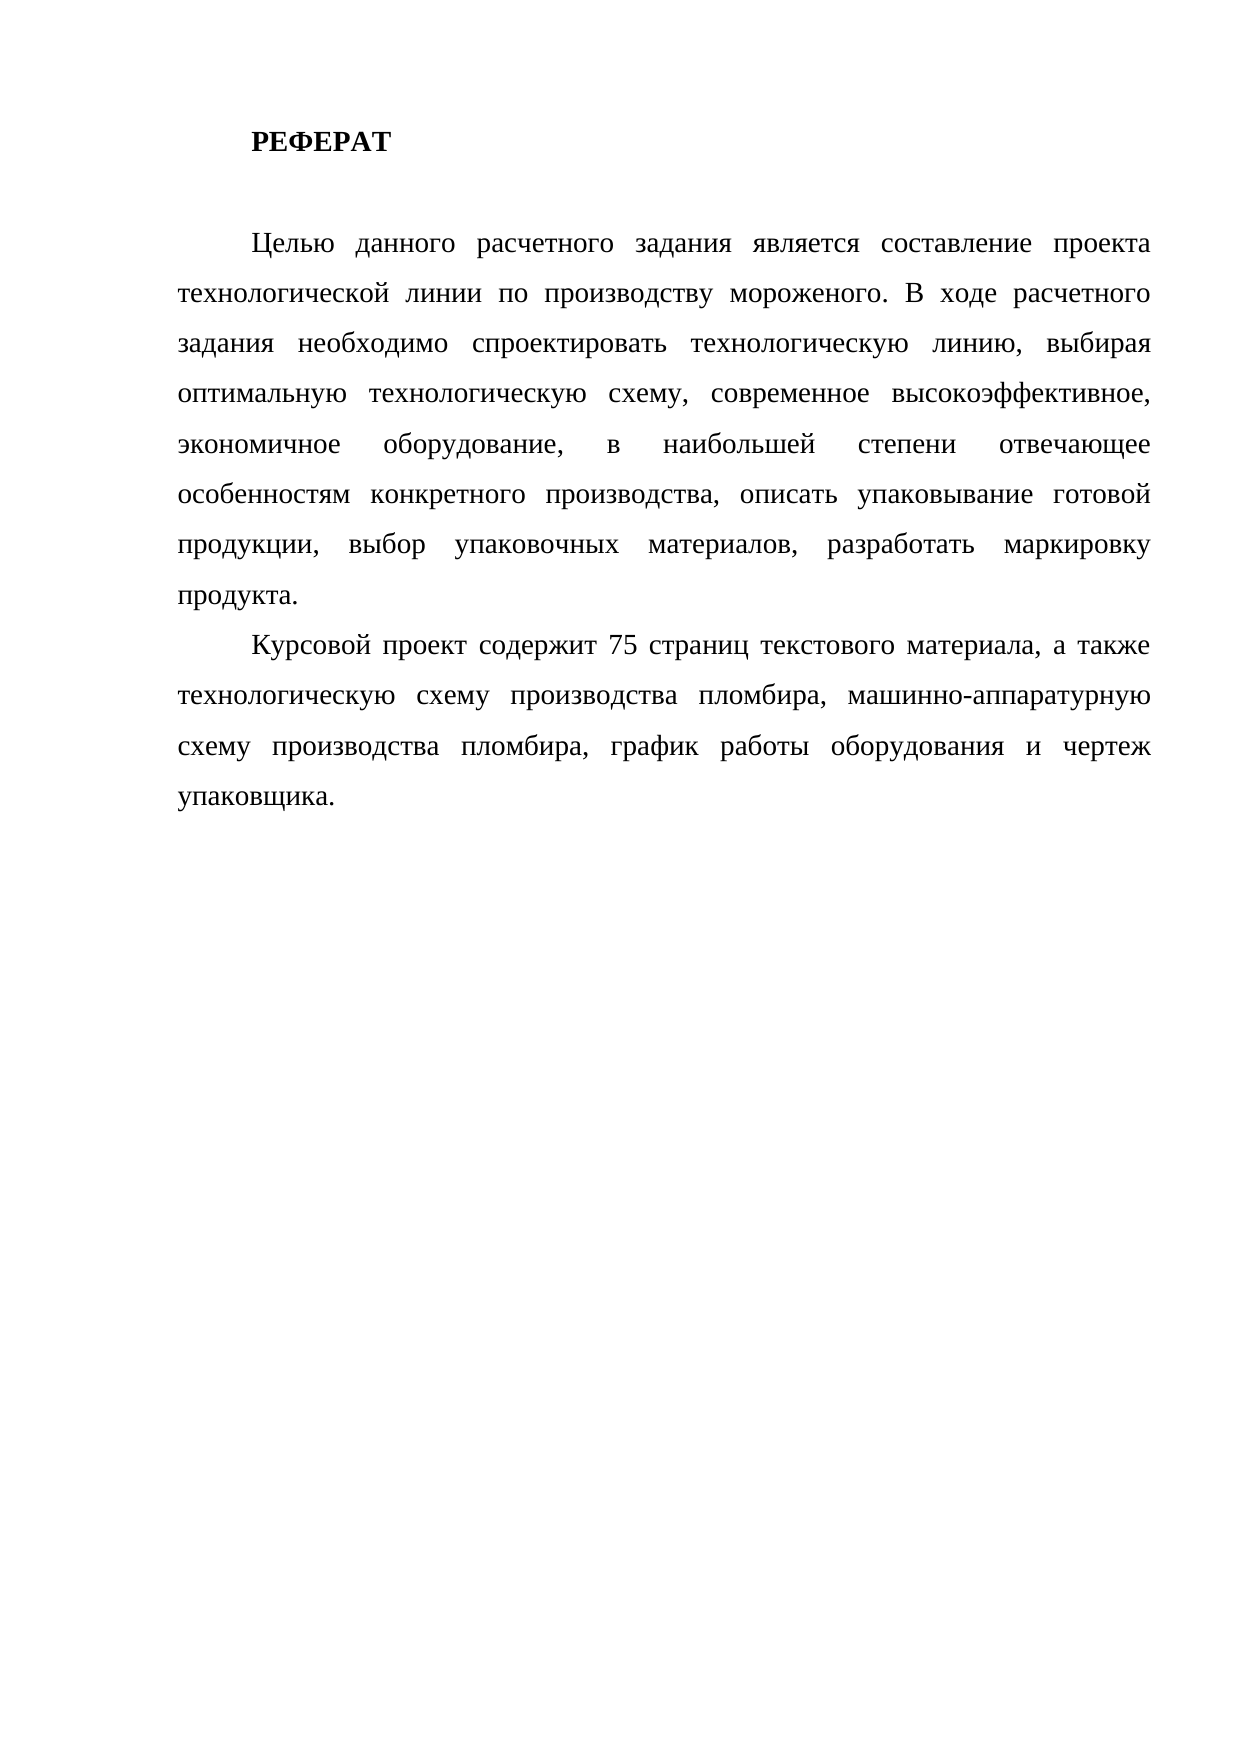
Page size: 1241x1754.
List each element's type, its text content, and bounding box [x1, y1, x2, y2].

text РЕФЕРАТ [177, 124, 1152, 158]
text Целью данного расчетного задания является составление проекта технологической линии по производству мороженого. В ходе расчетного задания необходимо спроектировать технологическую линию, выбирая оптимальную технологическую схему, современное высокоэффективное, экономичное оборудование, в наибольшей степени отвечающее особенностям конкретного производства, описать упаковывание готовой продукции, выбор упаковочных материалов, разработать маркировку продукта. [177, 225, 1152, 610]
text Курсовой проект содержит 75 страниц текстового материала, а также технологическую схему производства пломбира, машинно-аппаратурную схему производства пломбира, график работы оборудования и чертеж упаковщика. [177, 627, 1152, 812]
